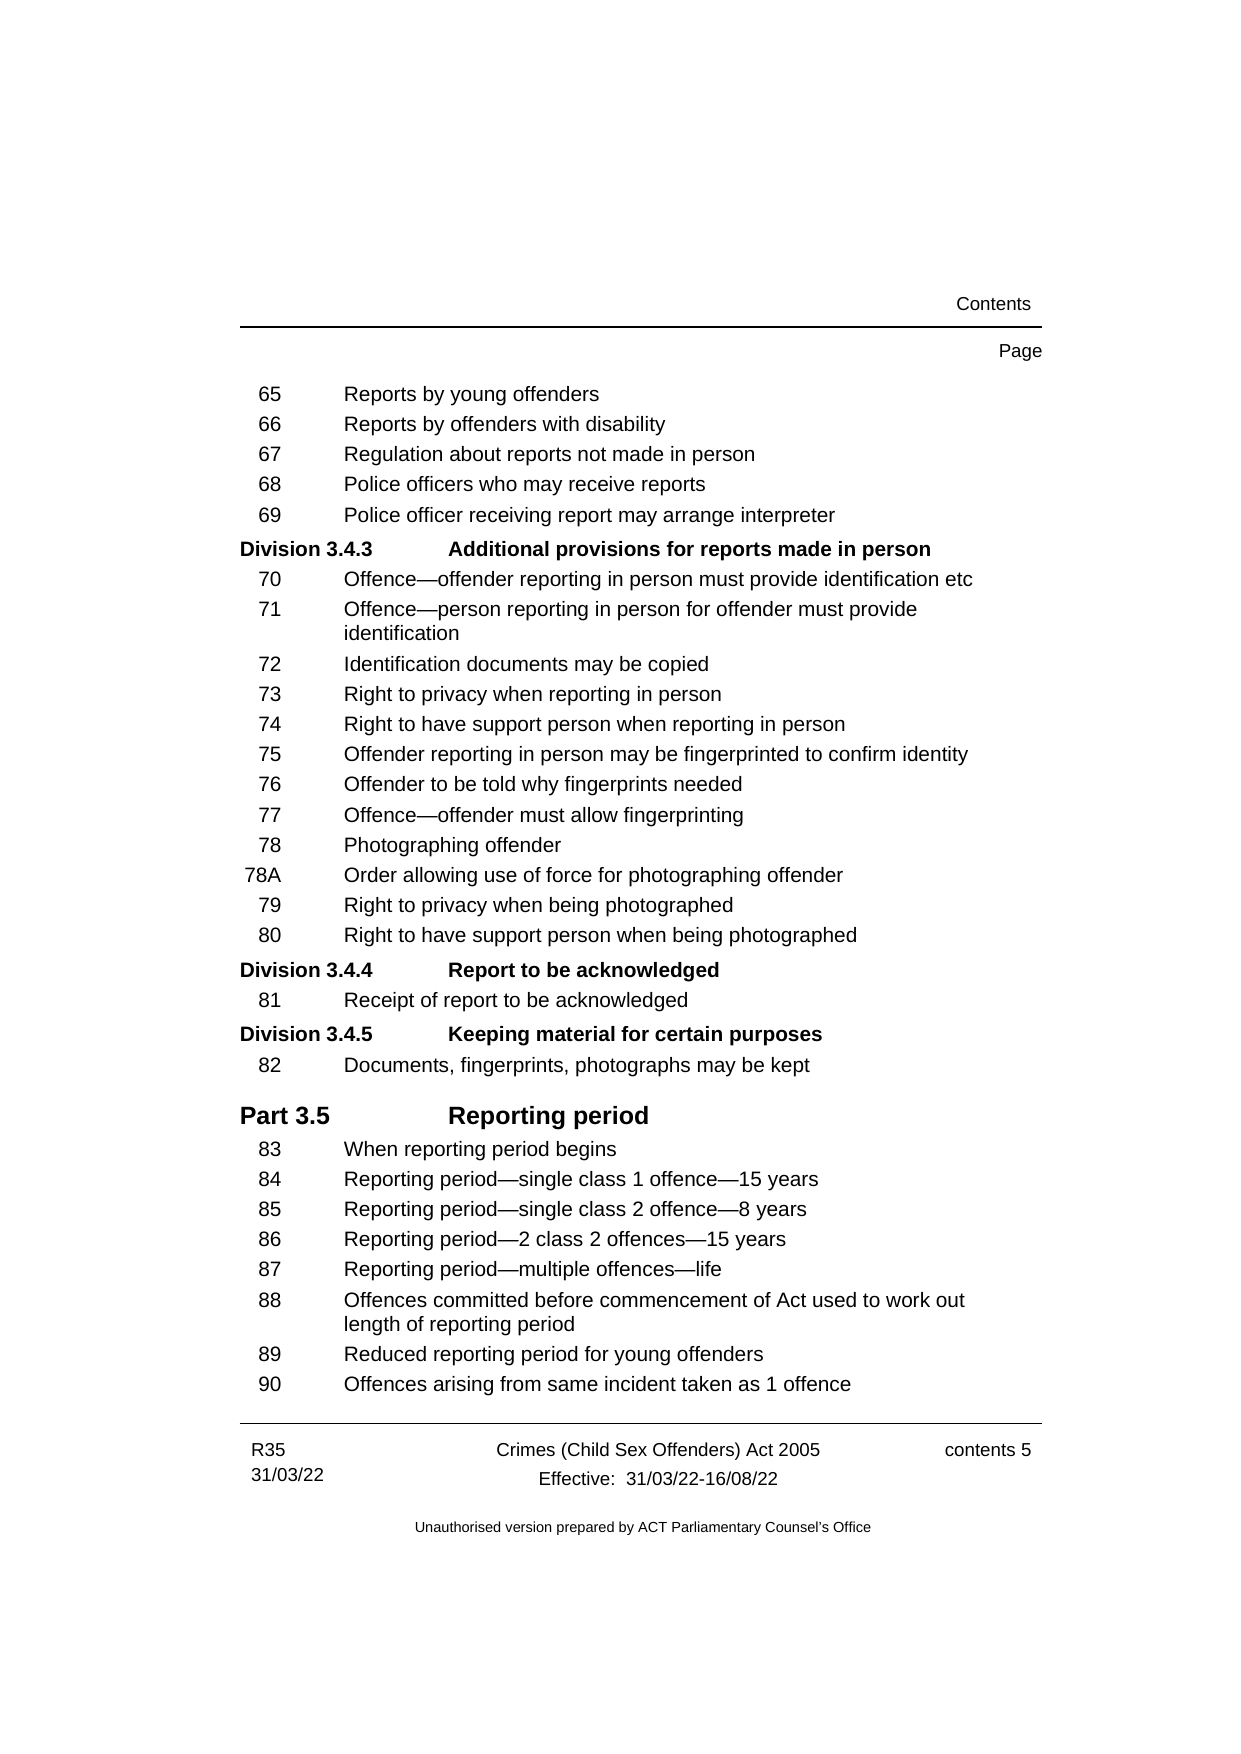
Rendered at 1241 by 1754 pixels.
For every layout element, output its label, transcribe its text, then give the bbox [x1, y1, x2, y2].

text 85 Reporting period—single class 2 offence—8 years 65 [239, 1197, 996, 1221]
text Division 3.4.5 Keeping material for certain purposes 64 [239, 1022, 996, 1046]
text 86 Reporting period—2 class 2 offences—15 years 66 [239, 1227, 996, 1251]
text 89 Reduced reporting period for young offenders 67 [239, 1342, 996, 1366]
text 87 Reporting period—multiple offences—life 66 [239, 1257, 996, 1281]
text 78 Photographing offender 60 [239, 833, 996, 857]
text 65 Reports by young offenders 52 [239, 382, 996, 406]
text 72 Identification documents may be copied 57 [239, 651, 996, 675]
text 81 Receipt of report to be acknowledged 63 [239, 988, 996, 1012]
text 80 Right to have support person when being photographed 62 [239, 923, 996, 947]
text 84 Reporting period—single class 1 offence—15 years 65 [239, 1167, 996, 1191]
text 75 Offender reporting in person may be fingerprinted to confirm identity 58 [239, 742, 996, 766]
text 76 Offender to be told why fingerprints needed 59 [239, 772, 996, 796]
text Division 3.4.3 Additional provisions for reports made in person 55 [239, 537, 996, 561]
text 67 Regulation about reports not made in person 54 [239, 442, 996, 466]
text Part 3.5 Reporting period 65 [239, 1101, 996, 1130]
text 66 Reports by offenders with disability 53 [239, 412, 996, 436]
text 69 Police officer receiving report may arrange interpreter 55 [239, 502, 996, 526]
text 71 Offence—person reporting in person for offender must provide identification 56 [239, 597, 996, 645]
text 77 Offence—offender must allow fingerprinting 59 [239, 802, 996, 826]
text 90 Offences arising from same incident taken as 1 offence 67 [239, 1372, 996, 1396]
text 88 Offences committed before commencement of Act used to work out length of reporting period 66 [239, 1287, 996, 1335]
text 83 When reporting period begins 65 [239, 1136, 996, 1160]
text 79 Right to privacy when being photographed 62 [239, 893, 996, 917]
text 68 Police officers who may receive reports 54 [239, 472, 996, 496]
text Division 3.4.4 Report to be acknowledged 63 [239, 958, 996, 982]
text 78A Order allowing use of force for photographing offender 61 [239, 863, 996, 887]
text 82 Documents, fingerprints, photographs may be kept 64 [239, 1052, 996, 1076]
text 74 Right to have support person when reporting in person 58 [239, 712, 996, 736]
text 73 Right to privacy when reporting in person 57 [239, 682, 996, 706]
text 70 Offence—offender reporting in person must provide identification etc 55 [239, 567, 996, 591]
